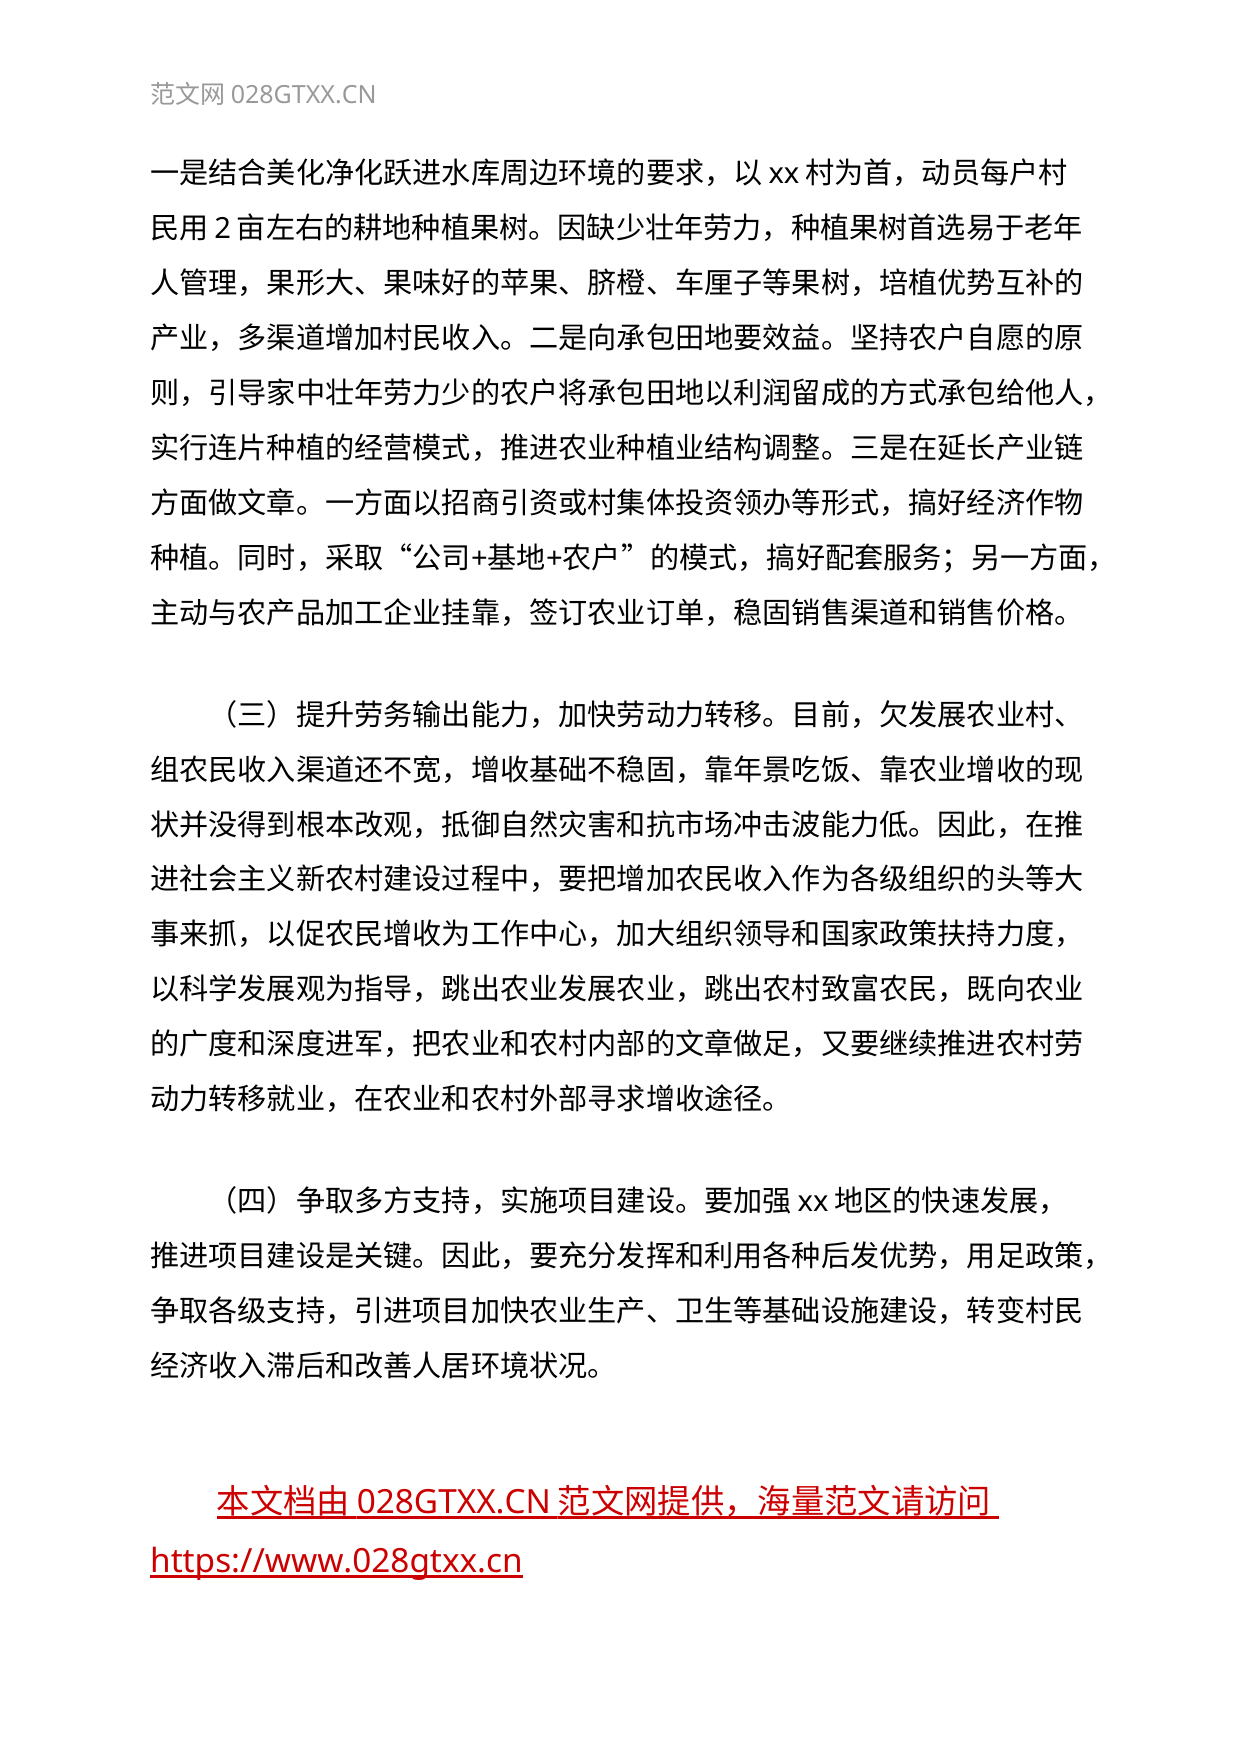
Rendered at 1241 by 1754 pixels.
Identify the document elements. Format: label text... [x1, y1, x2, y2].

text （四）争取多方支持，实施项目建设。要加强xx地区的快速发展，推进项目建设是关键。因此，要充分发挥和利用各种后发优势，用足政策，争取各级支持，引进项目加快农业生产、卫生等基础设施建设，转变村民经济收入滞后和改善人居环境状况。 [150, 1177, 1090, 1384]
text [150, 150, 1090, 632]
text 本文档由028GTXX.CN范文网提供，海量范文请访问 https://www.028gtxx.cn [150, 1475, 1090, 1582]
text （三）提升劳务输出能力，加快劳动力转移。目前，欠发展农业村、组农民收入渠道还不宽，增收基础不稳固，靠年景吃饭、靠农业增收的现状并没得到根本改观，抵御自然灾害和抗市场冲击波能力低。因此，在推进社会主义新农村建设过程中，要把增加农民收入作为各级组织的头等大事来抓，以促农民增收为工作中心，加大组织领导和国家政策扶持力度，以科学发展观为指导，跳出农业发展农业，跳出农村致富农民，既向农业的广度和深度进军，把农业和农村内部的文章做足，又要继续推进农村劳动力转移就业，在农业和农村外部寻求增收途径。 [150, 691, 1090, 1118]
